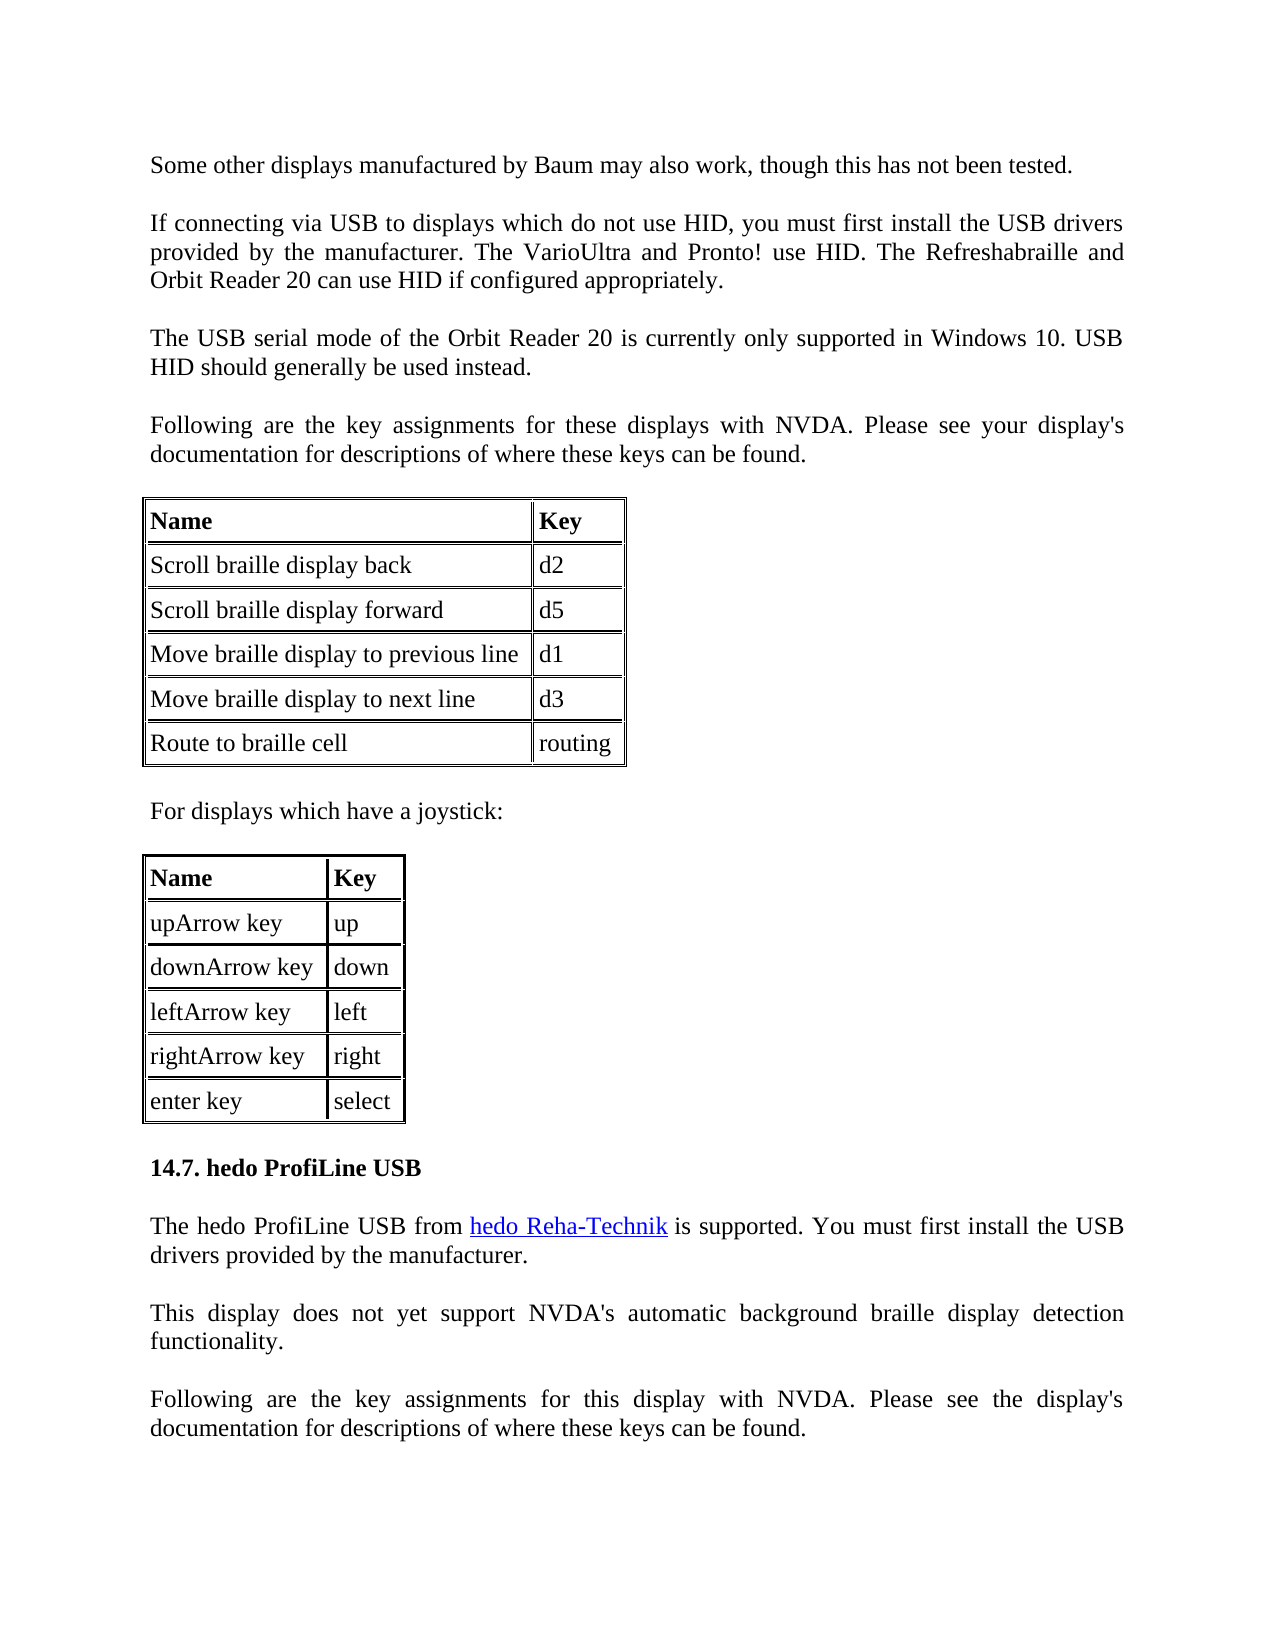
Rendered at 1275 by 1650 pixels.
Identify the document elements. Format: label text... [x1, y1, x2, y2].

text For displays which have a joystick: [150, 796, 1125, 825]
table_cell down [329, 943, 404, 987]
table_cell Scroll braille display back [146, 541, 531, 586]
table_cell downArrow key [144, 943, 326, 987]
table_cell d2 [534, 541, 624, 586]
text 14.7. hedo ProfiLine USB [150, 1153, 1125, 1182]
table_cell up [329, 898, 404, 943]
table_cell Move braille display to next line [146, 675, 531, 719]
table_cell Scroll braille display forward [144, 586, 533, 630]
text Some other displays manufactured by Baum may also work, though this has not been tested. [150, 150, 1125, 179]
table_header Name [146, 500, 533, 541]
table_cell d3 [534, 675, 624, 719]
table_cell d5 [533, 586, 625, 630]
table_cell d1 [534, 630, 624, 674]
text This display does not yet support NVDA's automatic background braille display detection functionality. [150, 1298, 1125, 1355]
table_cell right [327, 1032, 404, 1076]
table_header Name [146, 857, 327, 898]
table_cell rightArrow key [144, 1032, 327, 1076]
table_cell Move braille display to previous line [146, 630, 531, 674]
table_cell Route to braille cell [146, 719, 533, 763]
text Following are the key assignments for this display with NVDA. Please see the display's documentation for descriptions of where these keys can be found. [150, 1384, 1125, 1442]
text The hedo ProfiLine USB from hedo Reha-Technik is supported. You must first install the USB drivers provided by the manufacturer. [150, 1211, 1125, 1268]
table_header Key [327, 857, 403, 898]
table_cell select [327, 1076, 404, 1121]
table_cell routing [533, 719, 624, 763]
table_cell leftArrow key [146, 987, 326, 1032]
text The USB serial mode of the Orbit Reader 20 is currently only supported in Windows 10. USB HID should generally be used instead. [150, 323, 1125, 381]
text If connecting via USB to displays which do not use HID, you must first install the USB drivers provided by the manufacturer. The VarioUltra and Pronto! use HID. The Refreshabraille and Orbit Reader 20 can use HID if configured appropriately. [150, 208, 1125, 294]
table_header Key [533, 500, 624, 541]
table_cell left [329, 987, 404, 1032]
table_cell enter key [146, 1076, 327, 1121]
text Following are the key assignments for these displays with NVDA. Please see your display's documentation for descriptions of where these keys can be found. [150, 410, 1125, 467]
table_cell upArrow key [146, 898, 326, 943]
